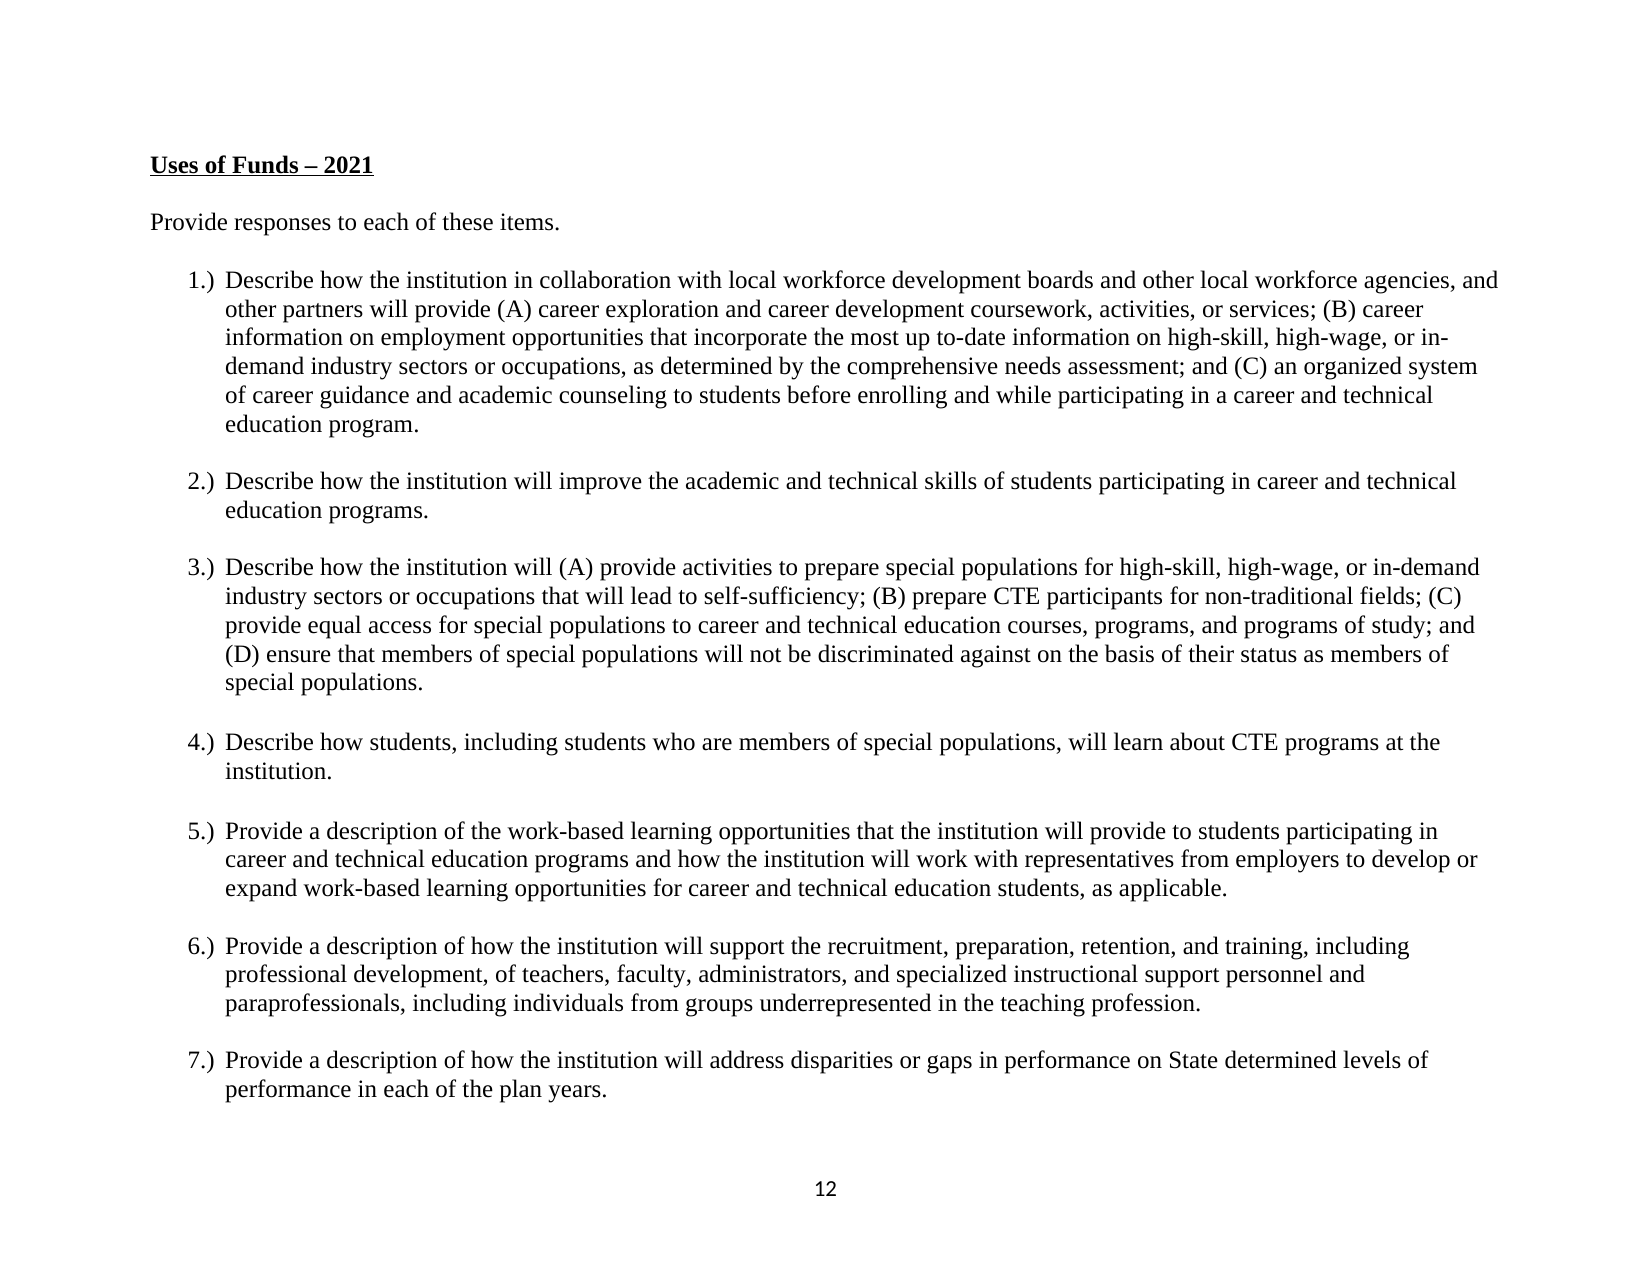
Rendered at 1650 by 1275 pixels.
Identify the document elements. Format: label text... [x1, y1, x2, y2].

list Provide a description of how the institution will support the recruitment, preparation, retention, and training, including professional development, of teachers, faculty, administrators, and specialized instructional support personnel and paraprofessionals, including individuals from groups underrepresented in the teaching profession. [187, 931, 1500, 1017]
list Provide a description of how the institution will address disparities or gaps in performance on State determined levels of performance in each of the plan years. [187, 1045, 1500, 1103]
list Provide a description of the work-based learning opportunities that the institution will provide to students participating in career and technical education programs and how the institution will work with representatives from employers to develop or expand work-based learning opportunities for career and technical education students, as applicable. [187, 816, 1500, 902]
text Uses of Funds – 2021 [150, 150, 1500, 179]
list Describe how the institution will improve the academic and technical skills of students participating in career and technical education programs. [187, 466, 1500, 524]
text Provide responses to each of these items. [150, 207, 1500, 236]
list Describe how students, including students who are members of special populations, will learn about CTE programs at the institution. [187, 727, 1500, 785]
list Describe how the institution in collaboration with local workforce development boards and other local workforce agencies, and other partners will provide (A) career exploration and career development coursework, activities, or services; (B) career information on employment opportunities that incorporate the most up to-date information on high-skill, high-wage, or in-demand industry sectors or occupations, as determined by the comprehensive needs assessment; and (C) an organized system of career guidance and academic counseling to students before enrolling and while participating in a career and technical education program. [187, 265, 1500, 437]
list Describe how the institution will (A) provide activities to prepare special populations for high-skill, high-wage, or in-demand industry sectors or occupations that will lead to self-sufficiency; (B) prepare CTE participants for non-traditional fields; (C) provide equal access for special populations to career and technical education courses, programs, and programs of study; and (D) ensure that members of special populations will not be discriminated against on the basis of their status as members of special populations. [187, 552, 1500, 696]
